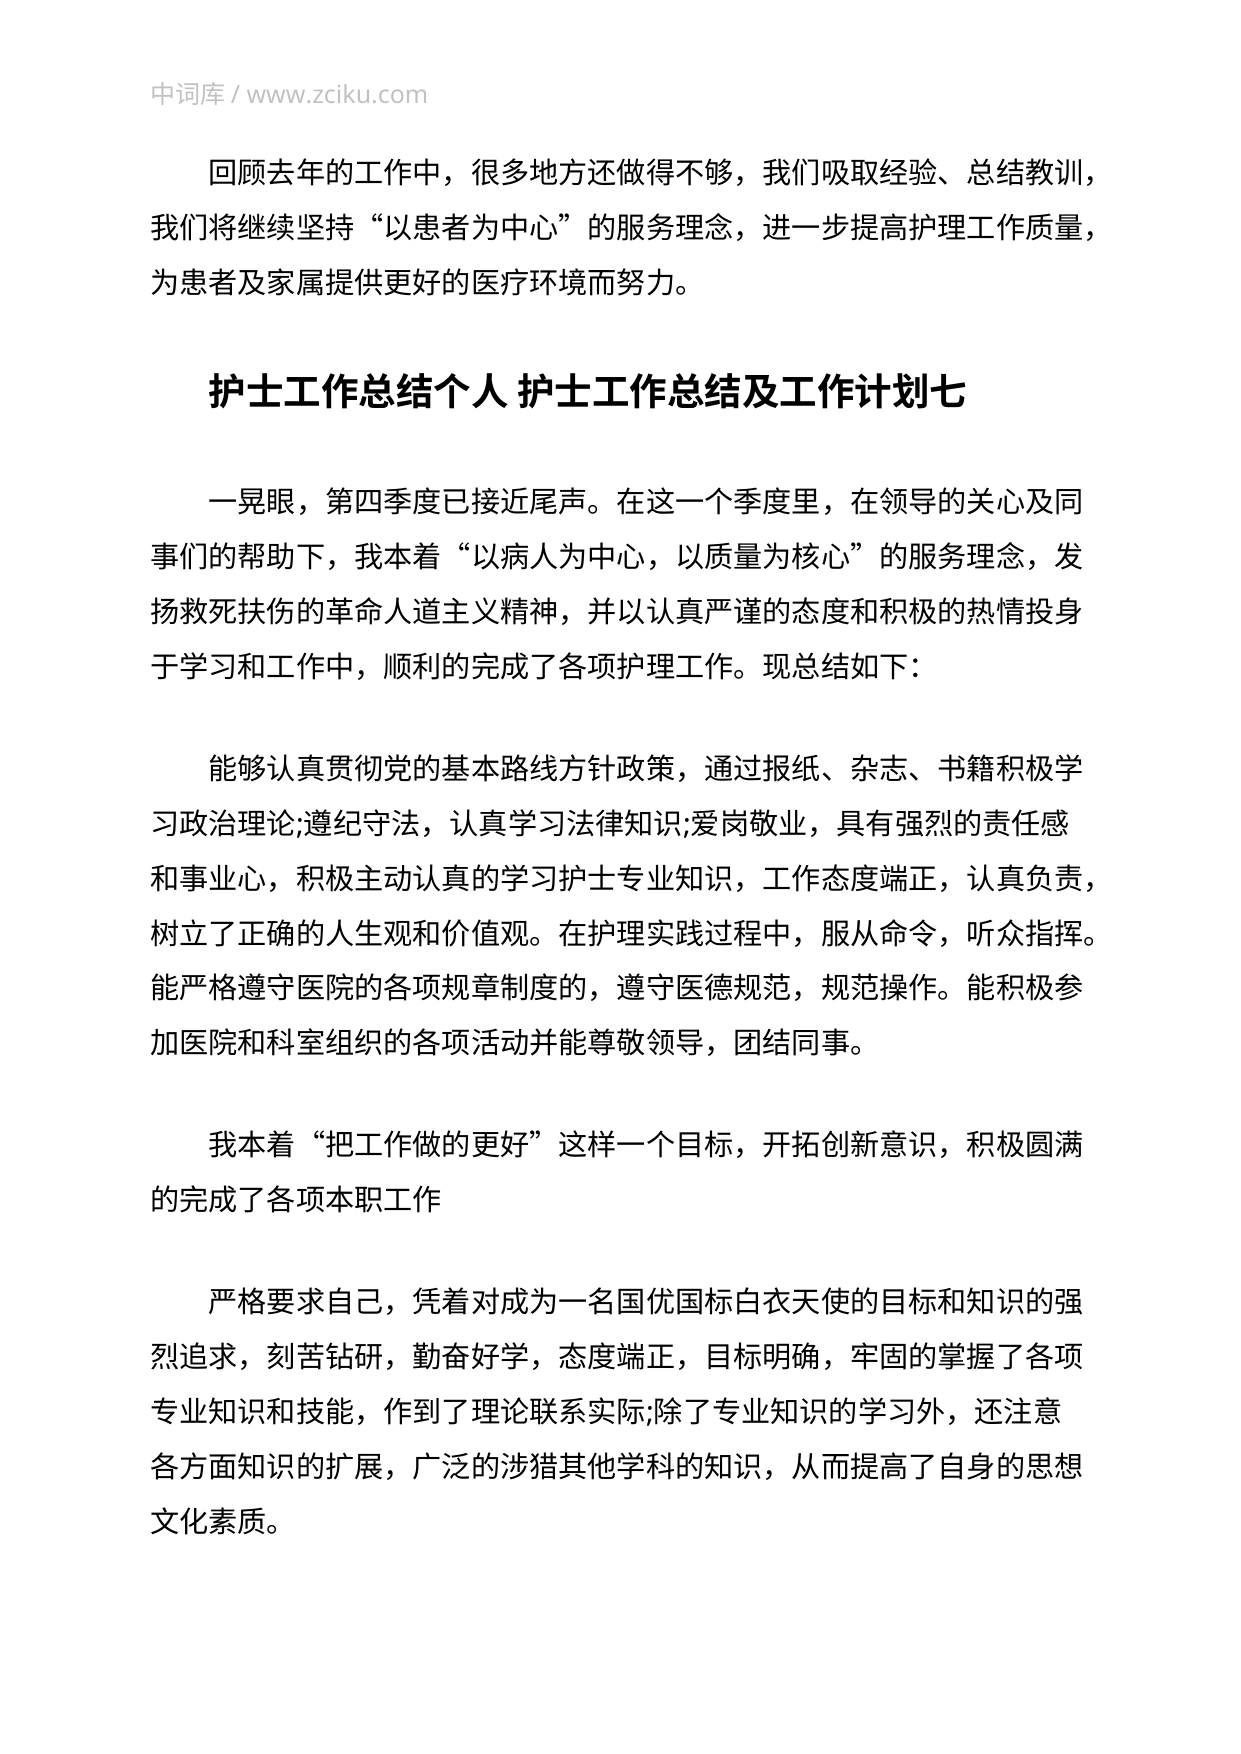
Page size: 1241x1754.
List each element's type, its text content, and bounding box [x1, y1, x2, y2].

text 回顾去年的工作中，很多地方还做得不够，我们吸取经验、总结教训，我们将继续坚持“以患者为中心”的服务理念，进一步提高护理工作质量，为患者及家属提供更好的医疗环境而努力。 [150, 150, 1090, 302]
text 严格要求自己，凭着对成为一名国优国标白衣天使的目标和知识的强烈追求，刻苦钻研，勤奋好学，态度端正，目标明确，牢固的掌握了各项专业知识和技能，作到了理论联系实际;除了专业知识的学习外，还注意各方面知识的扩展，广泛的涉猎其他学科的知识，从而提高了自身的思想文化素质。 [150, 1278, 1090, 1540]
text 能够认真贯彻党的基本路线方针政策，通过报纸、杂志、书籍积极学习政治理论;遵纪守法，认真学习法律知识;爱岗敬业，具有强烈的责任感和事业心，积极主动认真的学习护士专业知识，工作态度端正，认真负责，树立了正确的人生观和价值观。在护理实践过程中，服从命令，听众指挥。能严格遵守医院的各项规章制度的，遵守医德规范，规范操作。能积极参加医院和科室组织的各项活动并能尊敬领导，团结同事。 [150, 745, 1090, 1062]
text 我本着“把工作做的更好”这样一个目标，开拓创新意识，积极圆满的完成了各项本职工作 [150, 1122, 1090, 1219]
text 一晃眼，第四季度已接近尾声。在这一个季度里，在领导的关心及同事们的帮助下，我本着“以病人为中心，以质量为核心”的服务理念，发扬救死扶伤的革命人道主义精神，并以认真严谨的态度和积极的热情投身于学习和工作中，顺利的完成了各项护理工作。现总结如下： [150, 479, 1090, 686]
text 护士工作总结个人 护士工作总结及工作计划七 [150, 362, 1090, 416]
